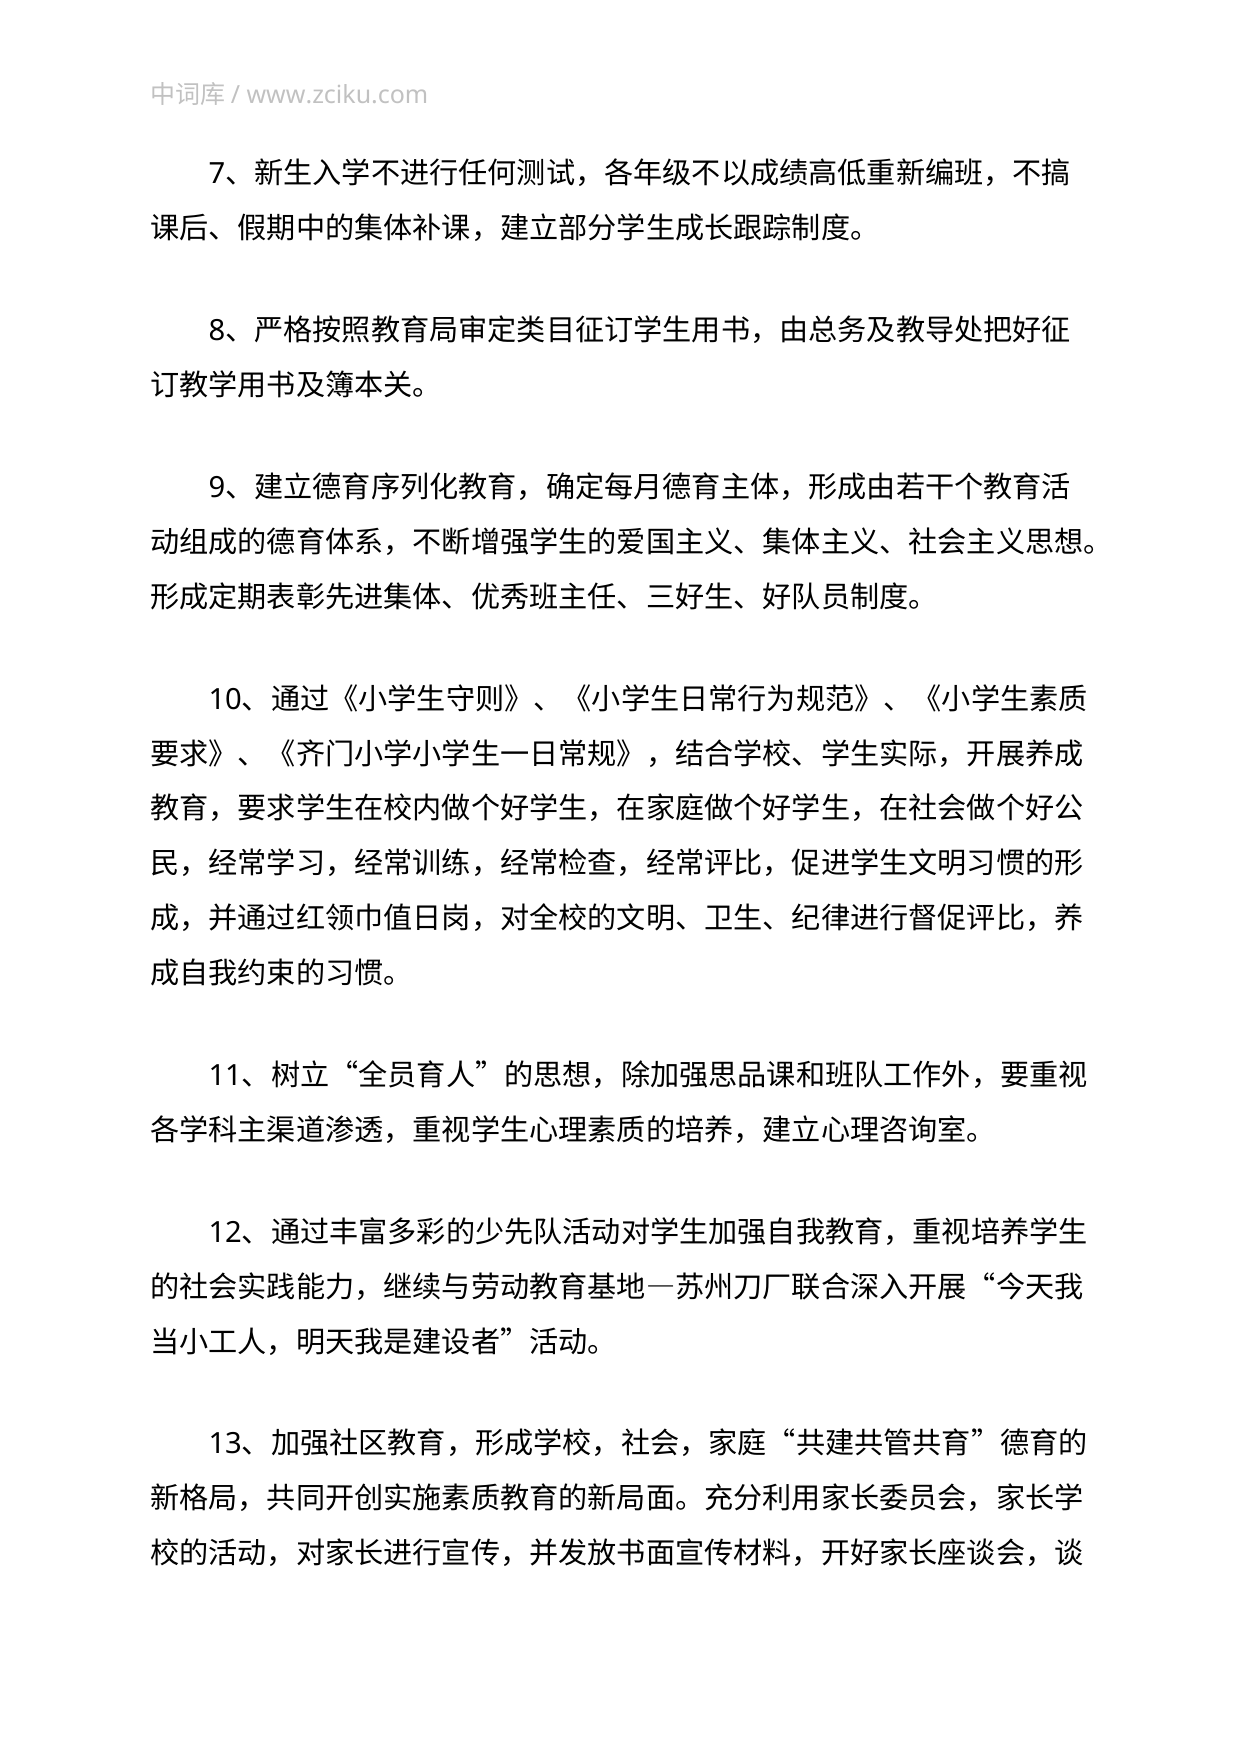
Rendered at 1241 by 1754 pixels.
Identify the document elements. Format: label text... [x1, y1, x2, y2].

text 7、新生入学不进行任何测试，各年级不以成绩高低重新编班，不搞课后、假期中的集体补课，建立部分学生成长跟踪制度。 [150, 150, 1090, 247]
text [150, 1420, 1090, 1572]
text 10、通过《小学生守则》、《小学生日常行为规范》、《小学生素质要求》、《齐门小学小学生一日常规》，结合学校、学生实际，开展养成教育，要求学生在校内做个好学生，在家庭做个好学生，在社会做个好公民，经常学习，经常训练，经常检查，经常评比，促进学生文明习惯的形成，并通过红领巾值日岗，对全校的文明、卫生、纪律进行督促评比，养成自我约束的习惯。 [150, 675, 1090, 992]
text 11、树立“全员育人”的思想，除加强思品课和班队工作外，要重视各学科主渠道渗透，重视学生心理素质的培养，建立心理咨询室。 [150, 1052, 1090, 1149]
text 12、通过丰富多彩的少先队活动对学生加强自我教育，重视培养学生的社会实践能力，继续与劳动教育基地—苏州刀厂联合深入开展“今天我当小工人，明天我是建设者”活动。 [150, 1208, 1090, 1361]
text 9、建立德育序列化教育，确定每月德育主体，形成由若干个教育活动组成的德育体系，不断增强学生的爱国主义、集体主义、社会主义思想。形成定期表彰先进集体、优秀班主任、三好生、好队员制度。 [150, 463, 1090, 616]
text 8、严格按照教育局审定类目征订学生用书，由总务及教导处把好征订教学用书及簿本关。 [150, 307, 1090, 404]
